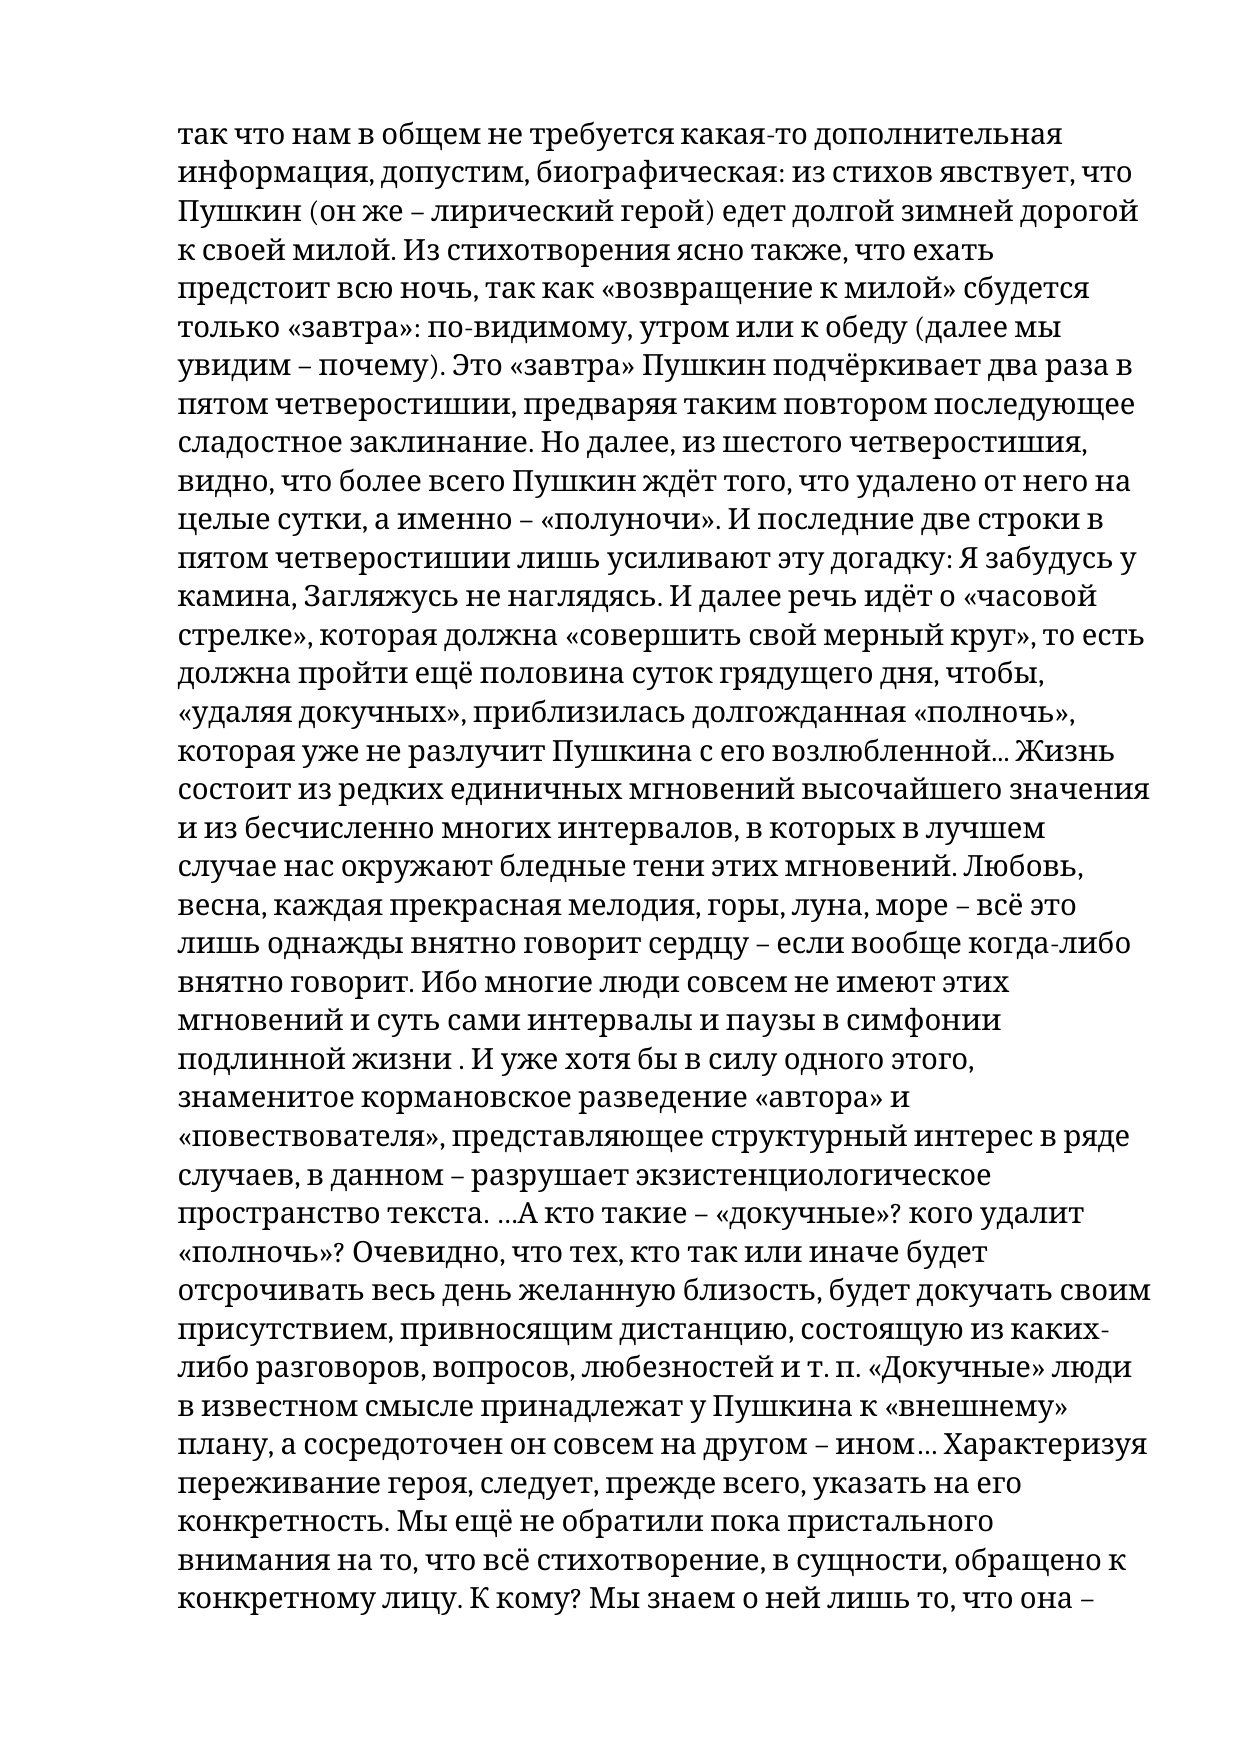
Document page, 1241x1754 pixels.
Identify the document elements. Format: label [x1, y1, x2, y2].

text [177, 118, 1152, 1616]
